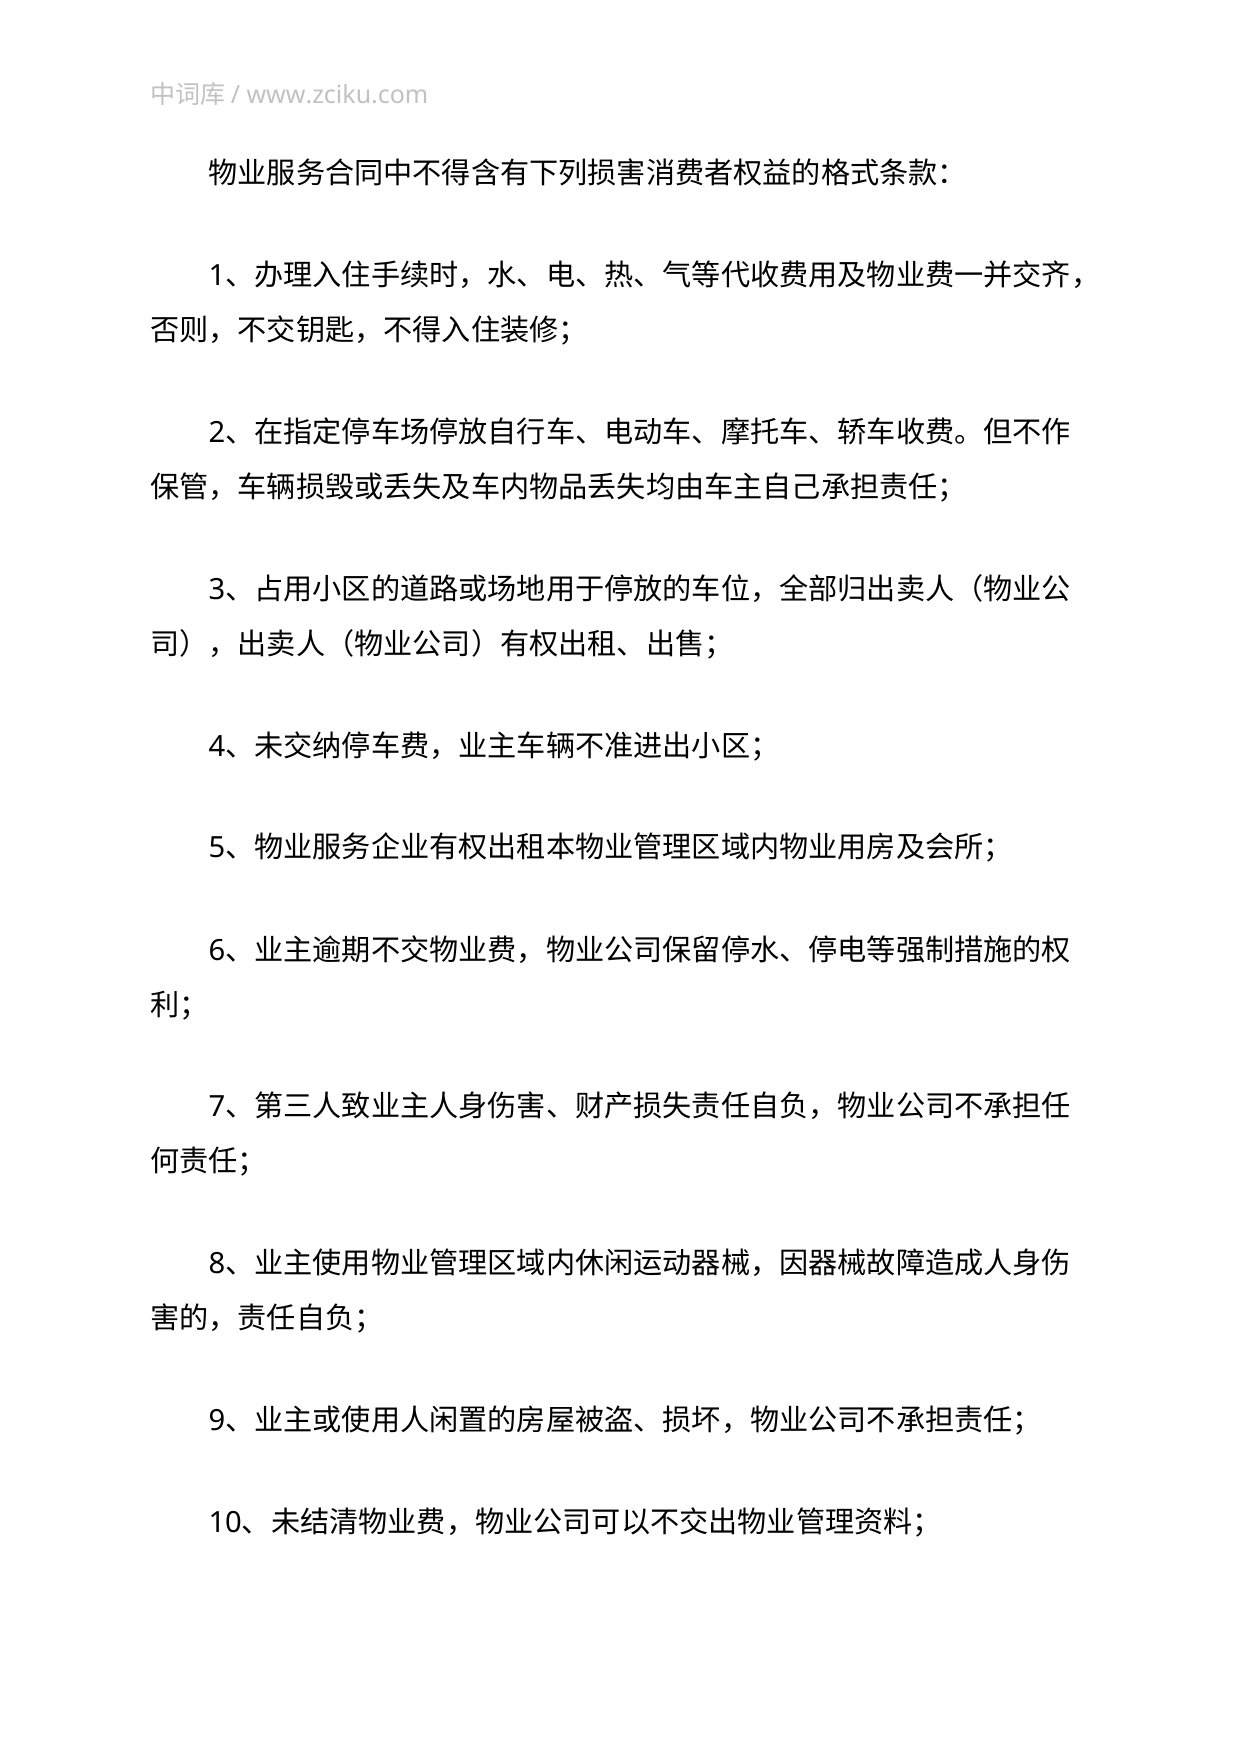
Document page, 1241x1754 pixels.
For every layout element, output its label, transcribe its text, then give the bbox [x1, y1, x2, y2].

text 3、占用小区的道路或场地用于停放的车位，全部归出卖人（物业公司），出卖人（物业公司）有权出租、出售； [150, 565, 1090, 663]
text 10、未结清物业费，物业公司可以不交出物业管理资料； [150, 1498, 1090, 1541]
text 5、物业服务企业有权出租本物业管理区域内物业用房及会所； [150, 824, 1090, 866]
text 9、业主或使用人闲置的房屋被盗、损坏，物业公司不承担责任； [150, 1396, 1090, 1439]
text 6、业主逾期不交物业费，物业公司保留停水、停电等强制措施的权利； [150, 926, 1090, 1023]
text 物业服务合同中不得含有下列损害消费者权益的格式条款： [150, 150, 1090, 192]
text 8、业主使用物业管理区域内休闲运动器械，因器械故障造成人身伤害的，责任自负； [150, 1239, 1090, 1337]
text 1、办理入住手续时，水、电、热、气等代收费用及物业费一并交齐，否则，不交钥匙，不得入住装修； [150, 252, 1090, 349]
text 4、未交纳停车费，业主车辆不准进出小区； [150, 722, 1090, 764]
text 2、在指定停车场停放自行车、电动车、摩托车、轿车收费。但不作保管，车辆损毁或丢失及车内物品丢失均由车主自己承担责任； [150, 408, 1090, 506]
text 7、第三人致业主人身伤害、财产损失责任自负，物业公司不承担任何责任； [150, 1083, 1090, 1180]
